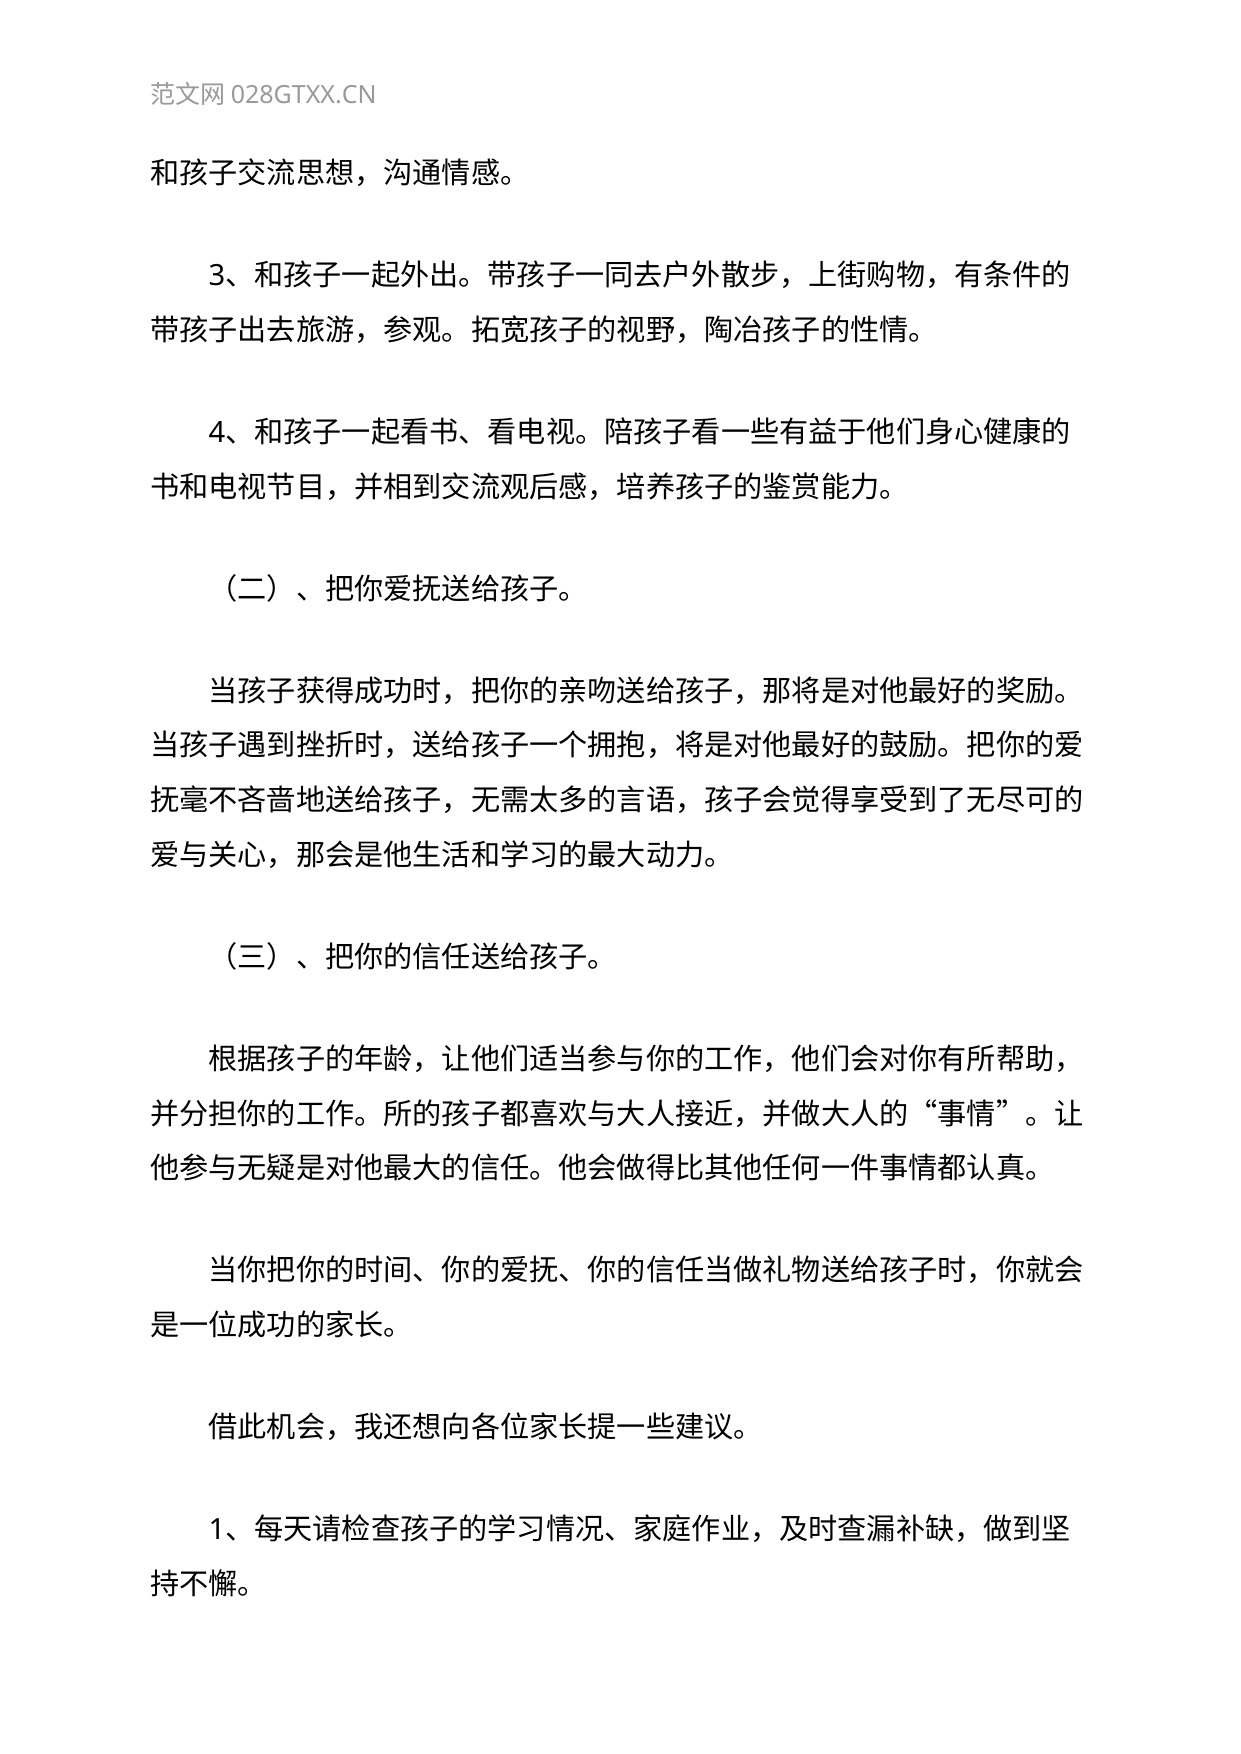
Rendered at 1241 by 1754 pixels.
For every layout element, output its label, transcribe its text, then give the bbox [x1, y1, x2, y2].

text 3、和孩子一起外出。带孩子一同去户外散步，上街购物，有条件的带孩子出去旅游，参观。拓宽孩子的视野，陶冶孩子的性情。 [150, 252, 1090, 349]
text 借此机会，我还想向各位家长提一些建议。 [150, 1403, 1090, 1446]
text 4、和孩子一起看书、看电视。陪孩子看一些有益于他们身心健康的书和电视节目，并相到交流观后感，培养孩子的鉴赏能力。 [150, 408, 1090, 506]
text 当孩子获得成功时，把你的亲吻送给孩子，那将是对他最好的奖励。当孩子遇到挫折时，送给孩子一个拥抱，将是对他最好的鼓励。把你的爱抚毫不吝啬地送给孩子，无需太多的言语，孩子会觉得享受到了无尽可的爱与关心，那会是他生活和学习的最大动力。 [150, 667, 1090, 874]
text 根据孩子的年龄，让他们适当参与你的工作，他们会对你有所帮助，并分担你的工作。所的孩子都喜欢与大人接近，并做大人的“事情”。让他参与无疑是对他最大的信任。他会做得比其他任何一件事情都认真。 [150, 1035, 1090, 1187]
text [150, 150, 1090, 192]
text （三）、把你的信任送给孩子。 [150, 933, 1090, 976]
text 1、每天请检查孩子的学习情况、家庭作业，及时查漏补缺，做到坚持不懈。 [150, 1505, 1090, 1603]
text 当你把你的时间、你的爱抚、你的信任当做礼物送给孩子时，你就会是一位成功的家长。 [150, 1247, 1090, 1344]
text （二）、把你爱抚送给孩子。 [150, 565, 1090, 608]
